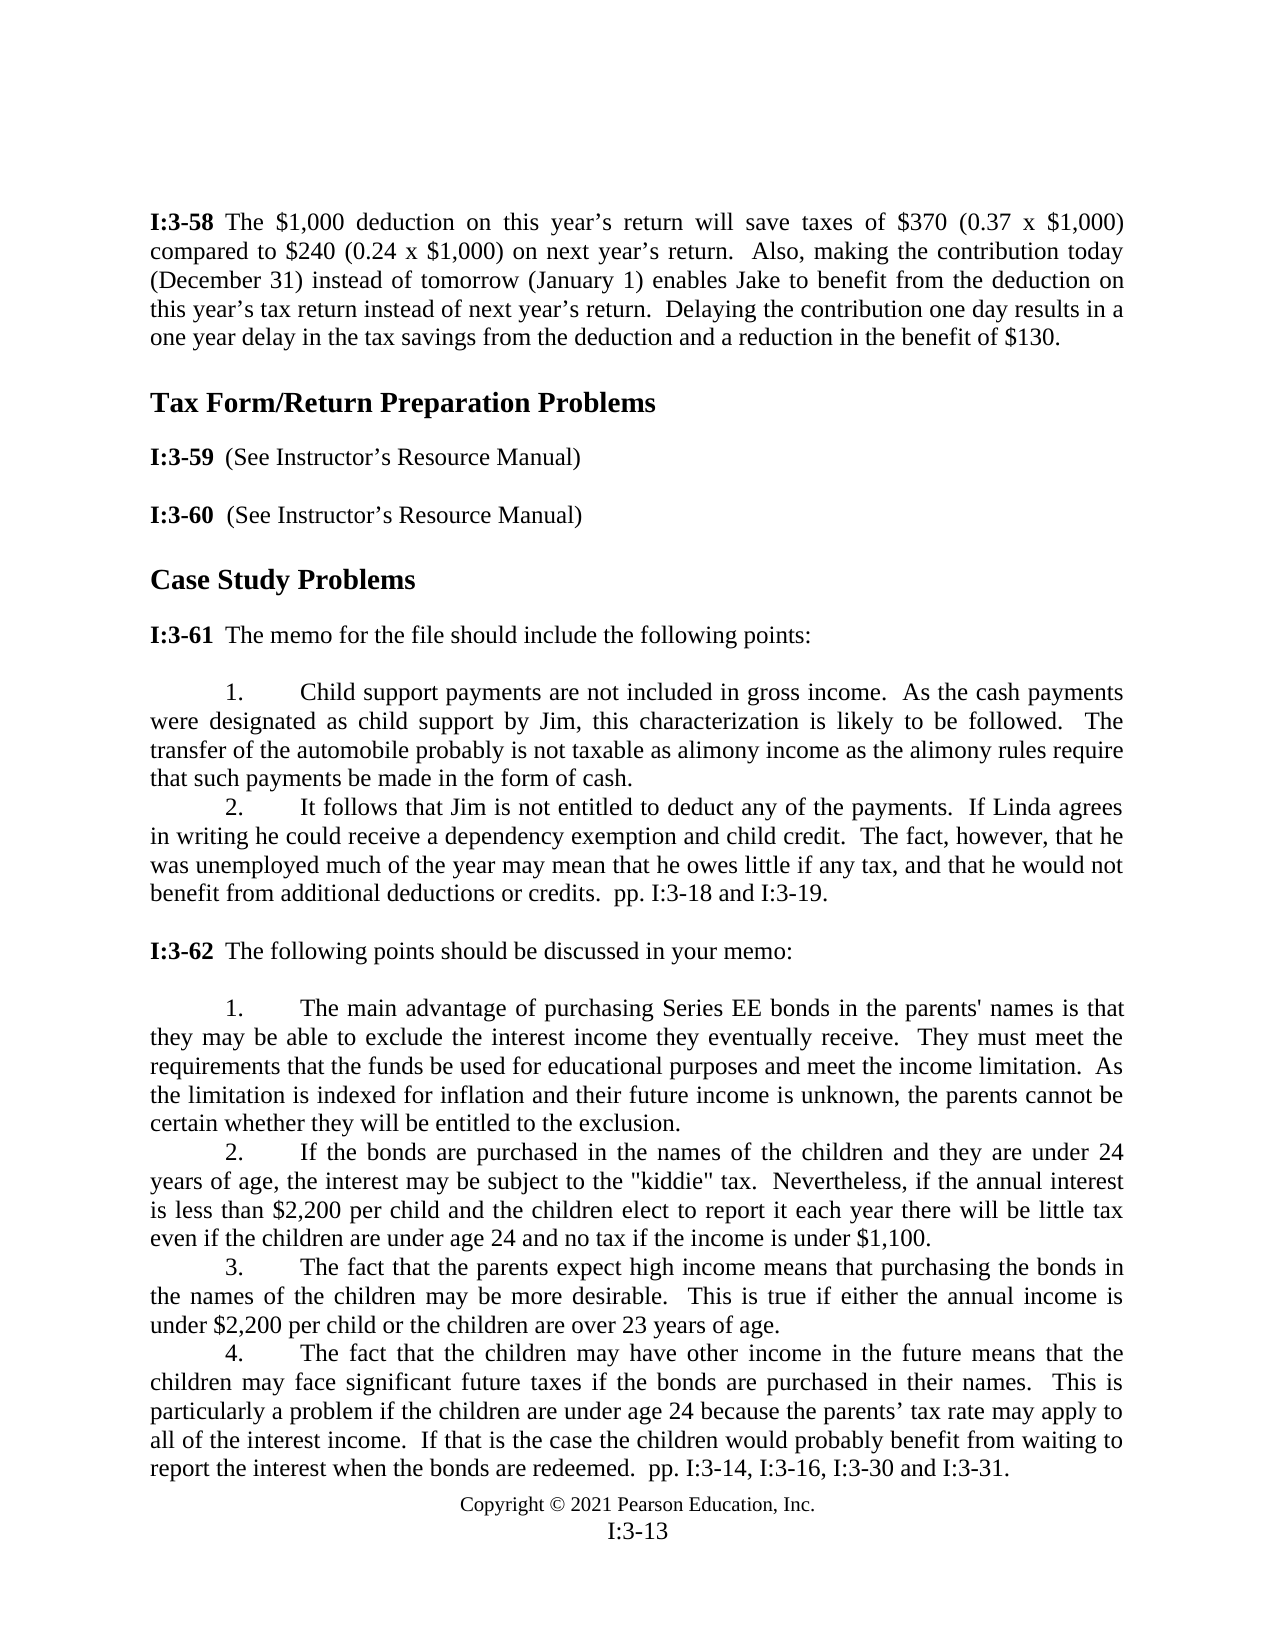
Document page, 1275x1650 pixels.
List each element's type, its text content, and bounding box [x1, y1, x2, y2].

subtitle I:3-58 The $1,000 deduction on this year’s return will save taxes of $370 (0.37 x $1,000) compared to $240 (0.24 x $1,000) on next year’s return. Also, making the contribution today (December 31) instead of tomorrow (January 1) enables Jake to benefit from the deduction on this year’s tax return instead of next year’s return. Delaying the contribution one day results in a one year delay in the tax savings from the deduction and a reduction in the benefit of $130. [150, 207, 1125, 351]
text I:3-60 (See Instructor’s Resource Manual) [150, 500, 1125, 529]
text I:3-61 The memo for the file should include the following points: [150, 620, 1125, 648]
text 3. The fact that the parents expect high income means that purchasing the bonds in the names of the children may be more desirable. This is true if either the annual income is under $2,200 per child or the children are over 23 years of age. [150, 1252, 1125, 1338]
subtitle Case Study Problems [150, 562, 1125, 596]
text 2. If the bonds are purchased in the names of the children and they are under 24 years of age, the interest may be subject to the "kiddie" tax. Nevertheless, if the annual interest is less than $2,200 per child and the children elect to report it each year there will be little tax even if the children are under age 24 and no tax if the income is under $1,100. [150, 1137, 1125, 1252]
text I:3-59 (See Instructor’s Resource Manual) [150, 442, 1125, 471]
text I:3-62 The following points should be discussed in your memo: [150, 936, 1125, 965]
text 2. It follows that Jim is not entitled to deduct any of the payments. If Linda agrees in writing he could receive a dependency exemption and child credit. The fact, however, that he was unemployed much of the year may mean that he owes little if any tax, and that he would not benefit from additional deductions or credits. pp. I:3-18 and I:3-19. [150, 792, 1125, 907]
text 1. The main advantage of purchasing Series EE bonds in the parents' names is that they may be able to exclude the interest income they eventually receive. They must meet the requirements that the funds be used for educational purposes and meet the income limitation. As the limitation is indexed for inflation and their future income is unknown, the parents cannot be certain whether they will be entitled to the exclusion. [150, 993, 1125, 1137]
subtitle Tax Form/Return Preparation Problems [150, 385, 1125, 418]
text 1. Child support payments are not included in gross income. As the cash payments were designated as child support by Jim, this characterization is likely to be followed. The transfer of the automobile probably is not taxable as alimony income as the alimony rules require that such payments be made in the form of cash. [150, 677, 1125, 792]
text 4. The fact that the children may have other income in the future means that the children may face significant future taxes if the bonds are purchased in their names. This is particularly a problem if the children are under age 24 because the parents’ tax rate may apply to all of the interest income. If that is the case the children would probably benefit from waiting to report the interest when the bonds are redeemed. pp. I:3-14, I:3-16, I:3-30 and I:3-31. [150, 1338, 1125, 1482]
